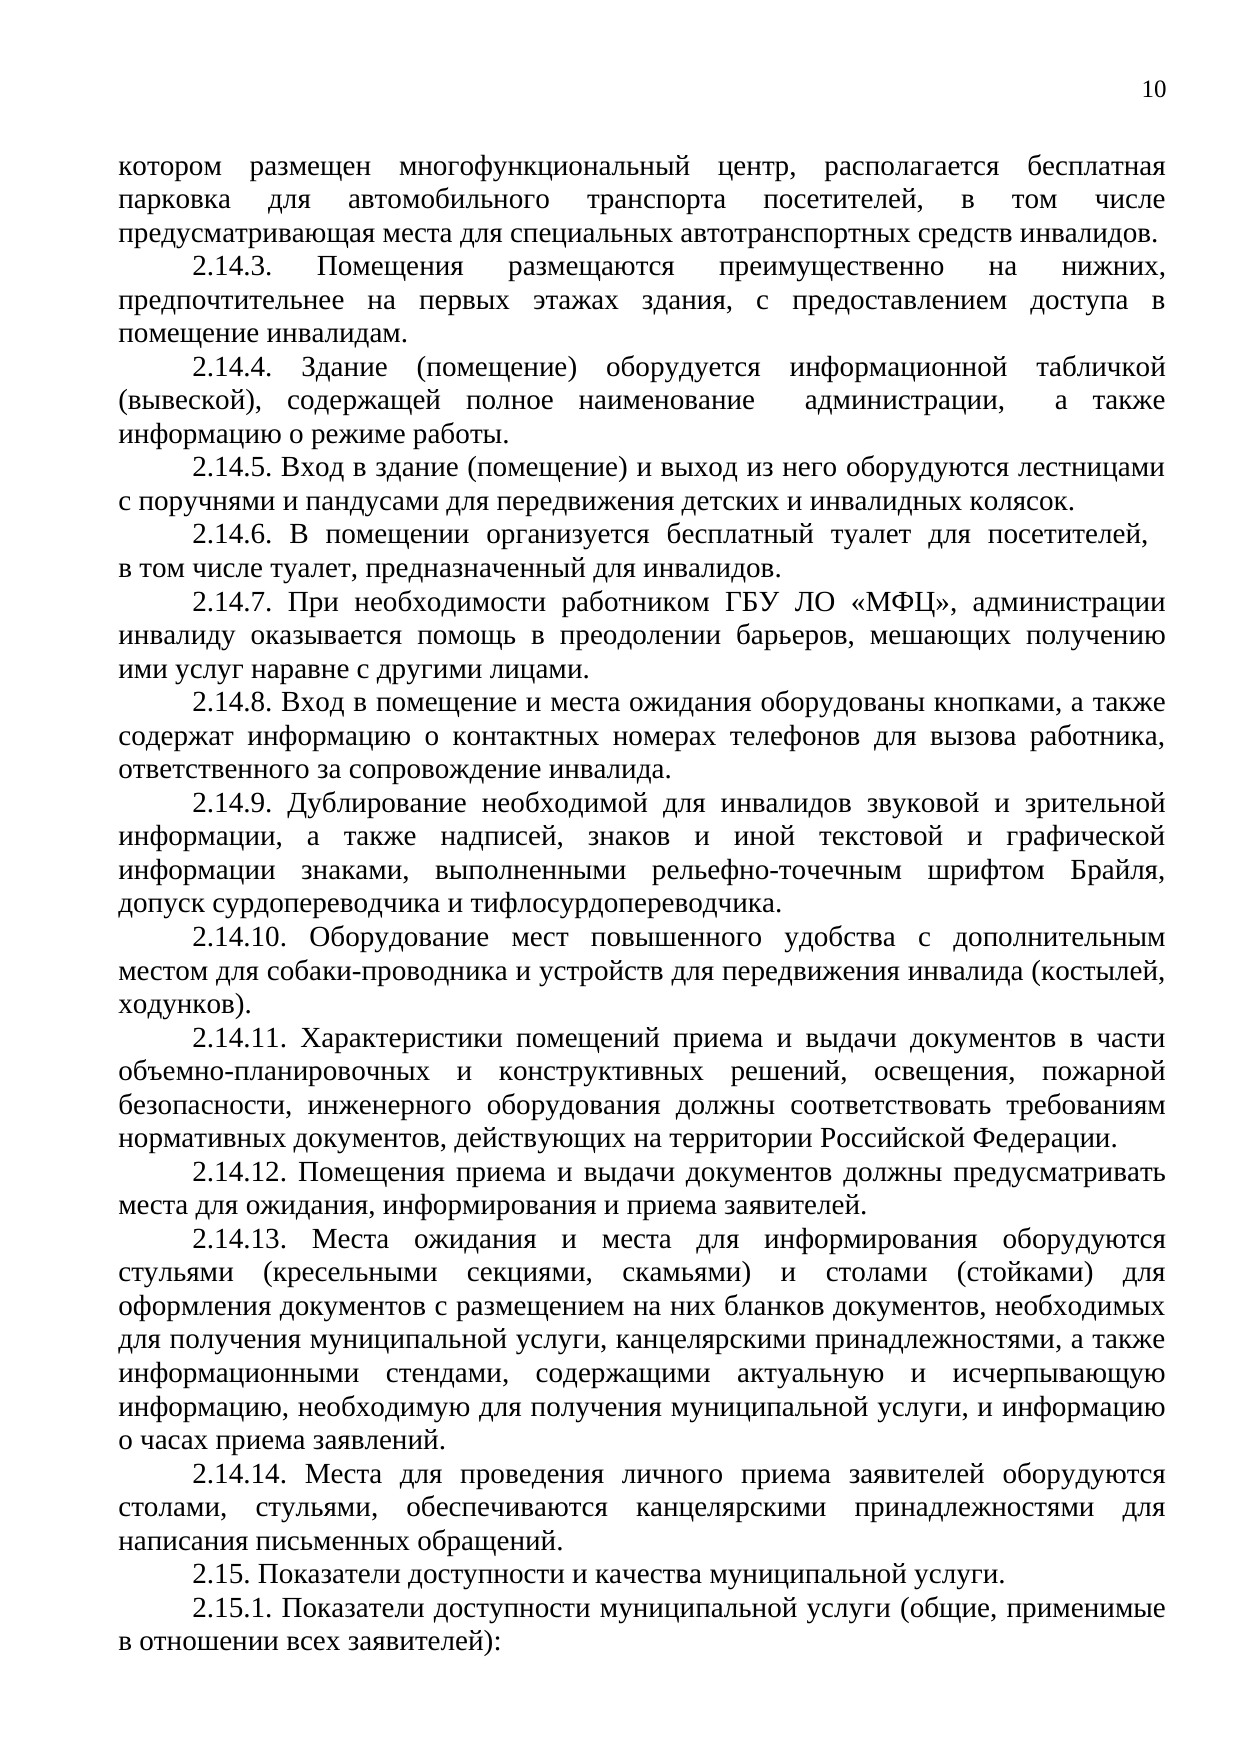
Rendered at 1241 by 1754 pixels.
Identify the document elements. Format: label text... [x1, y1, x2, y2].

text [118, 148, 1167, 248]
text 2.14.9. Дублирование необходимой для инвалидов звуковой и зрительной информации, а также надписей, знаков и иной текстовой и графической информации знаками, выполненными рельефно-точечным шрифтом Брайля, допуск сурдопереводчика и тифлосурдопереводчика. [118, 785, 1167, 919]
text 2.15.1. Показатели доступности муниципальной услуги (общие, применимые в отношении всех заявителей): [118, 1590, 1167, 1657]
text 2.15. Показатели доступности и качества муниципальной услуги. [118, 1556, 1167, 1590]
text 2.14.13. Места ожидания и места для информирования оборудуются стульями (кресельными секциями, скамьями) и столами (стойками) для оформления документов с размещением на них бланков документов, необходимых для получения муниципальной услуги, канцелярскими принадлежностями, а также информационными стендами, содержащими актуальную и исчерпывающую информацию, необходимую для получения муниципальной услуги, и информацию о часах приема заявлений. [118, 1221, 1167, 1456]
text 2.14.10. Оборудование мест повышенного удобства с дополнительным местом для собаки-проводника и устройств для передвижения инвалида (костылей, ходунков). [118, 919, 1167, 1020]
text 2.14.14. Места для проведения личного приема заявителей оборудуются столами, стульями, обеспечиваются канцелярскими принадлежностями для написания письменных обращений. [118, 1456, 1167, 1556]
text 2.14.7. При необходимости работником ГБУ ЛО «МФЦ», администрации инвалиду оказывается помощь в преодолении барьеров, мешающих получению ими услуг наравне с другими лицами. [118, 584, 1167, 684]
text 2.14.12. Помещения приема и выдачи документов должны предусматривать места для ожидания, информирования и приема заявителей. [118, 1154, 1167, 1221]
text 2.14.4. Здание (помещение) оборудуется информационной табличкой (вывеской), содержащей полное наименование администрации, а также информацию о режиме работы. [118, 349, 1167, 449]
text 2.14.11. Характеристики помещений приема и выдачи документов в части объемно-планировочных и конструктивных решений, освещения, пожарной безопасности, инженерного оборудования должны соответствовать требованиям нормативных документов, действующих на территории Российской Федерации. [118, 1020, 1167, 1154]
text 2.14.8. Вход в помещение и места ожидания оборудованы кнопками, а также содержат информацию о контактных номерах телефонов для вызова работника, ответственного за сопровождение инвалида. [118, 684, 1167, 785]
text 2.14.6. В помещении организуется бесплатный туалет для посетителей, в том числе туалет, предназначенный для инвалидов. [118, 517, 1167, 584]
text 2.14.5. Вход в здание (помещение) и выход из него оборудуются лестницами с поручнями и пандусами для передвижения детских и инвалидных колясок. [118, 449, 1167, 517]
text 2.14.3. Помещения размещаются преимущественно на нижних, предпочтительнее на первых этажах здания, с предоставлением доступа в помещение инвалидам. [118, 248, 1167, 349]
